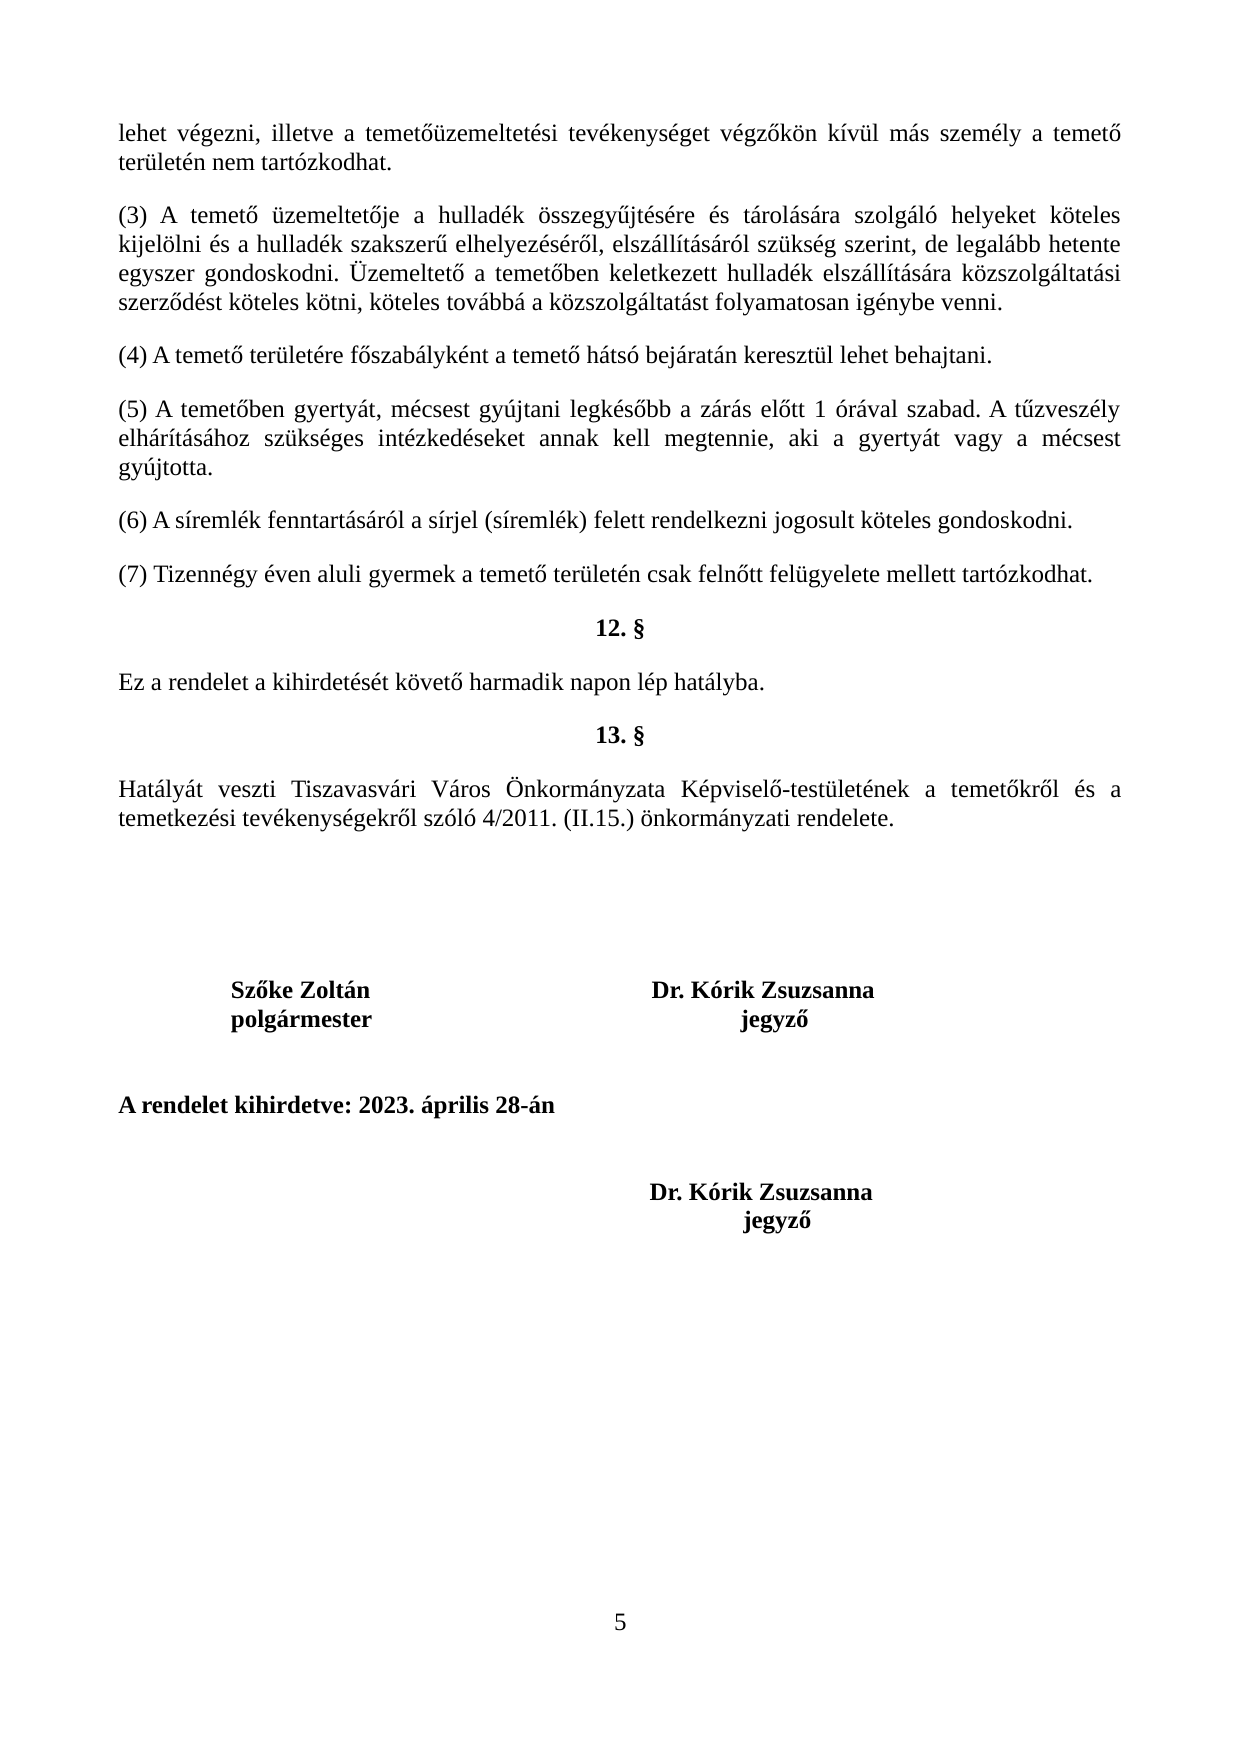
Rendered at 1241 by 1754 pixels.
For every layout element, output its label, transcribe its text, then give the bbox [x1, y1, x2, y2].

text 12. § [118, 613, 1122, 642]
text 13. § [118, 721, 1122, 749]
text jegyző [118, 1206, 1122, 1234]
text polgármester jegyző [118, 1004, 1122, 1033]
text A rendelet kihirdetve: 2023. április 28-án [118, 1091, 1122, 1119]
text Ez a rendelet a kihirdetését követő harmadik napon lép hatályba. [118, 667, 1122, 696]
text (3) A temető üzemeltetője a hulladék összegyűjtésére és tárolására szolgáló helyeket köteles kijelölni és a hulladék szakszerű elhelyezéséről, elszállításáról szükség szerint, de legalább hetente egyszer gondoskodni. Üzemeltető a temetőben keletkezett hulladék elszállítására közszolgáltatási szerződést köteles kötni, köteles továbbá a közszolgáltatást folyamatosan igénybe venni. [118, 201, 1122, 316]
text Dr. Kórik Zsuzsanna [118, 1177, 1122, 1206]
text Szőke Zoltán Dr. Kórik Zsuzsanna [118, 976, 1122, 1004]
text (7) Tizennégy éven aluli gyermek a temető területén csak felnőtt felügyelete mellett tartózkodhat. [118, 559, 1122, 588]
text Hatályát veszti Tiszavasvári Város Önkormányzata Képviselő-testületének a temetőkről és a temetkezési tevékenységekről szóló 4/2011. (II.15.) önkormányzati rendelete. [118, 774, 1122, 832]
text (6) A síremlék fenntartásáról a sírjel (síremlék) felett rendelkezni jogosult köteles gondoskodni. [118, 506, 1122, 534]
text (4) A temető területére főszabályként a temető hátsó bejáratán keresztül lehet behajtani. [118, 341, 1122, 369]
text (5) A temetőben gyertyát, mécsest gyújtani legkésőbb a zárás előtt 1 órával szabad. A tűzveszély elhárításához szükséges intézkedéseket annak kell megtennie, aki a gyertyát vagy a mécsest gyújtotta. [118, 394, 1122, 481]
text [118, 118, 1122, 176]
